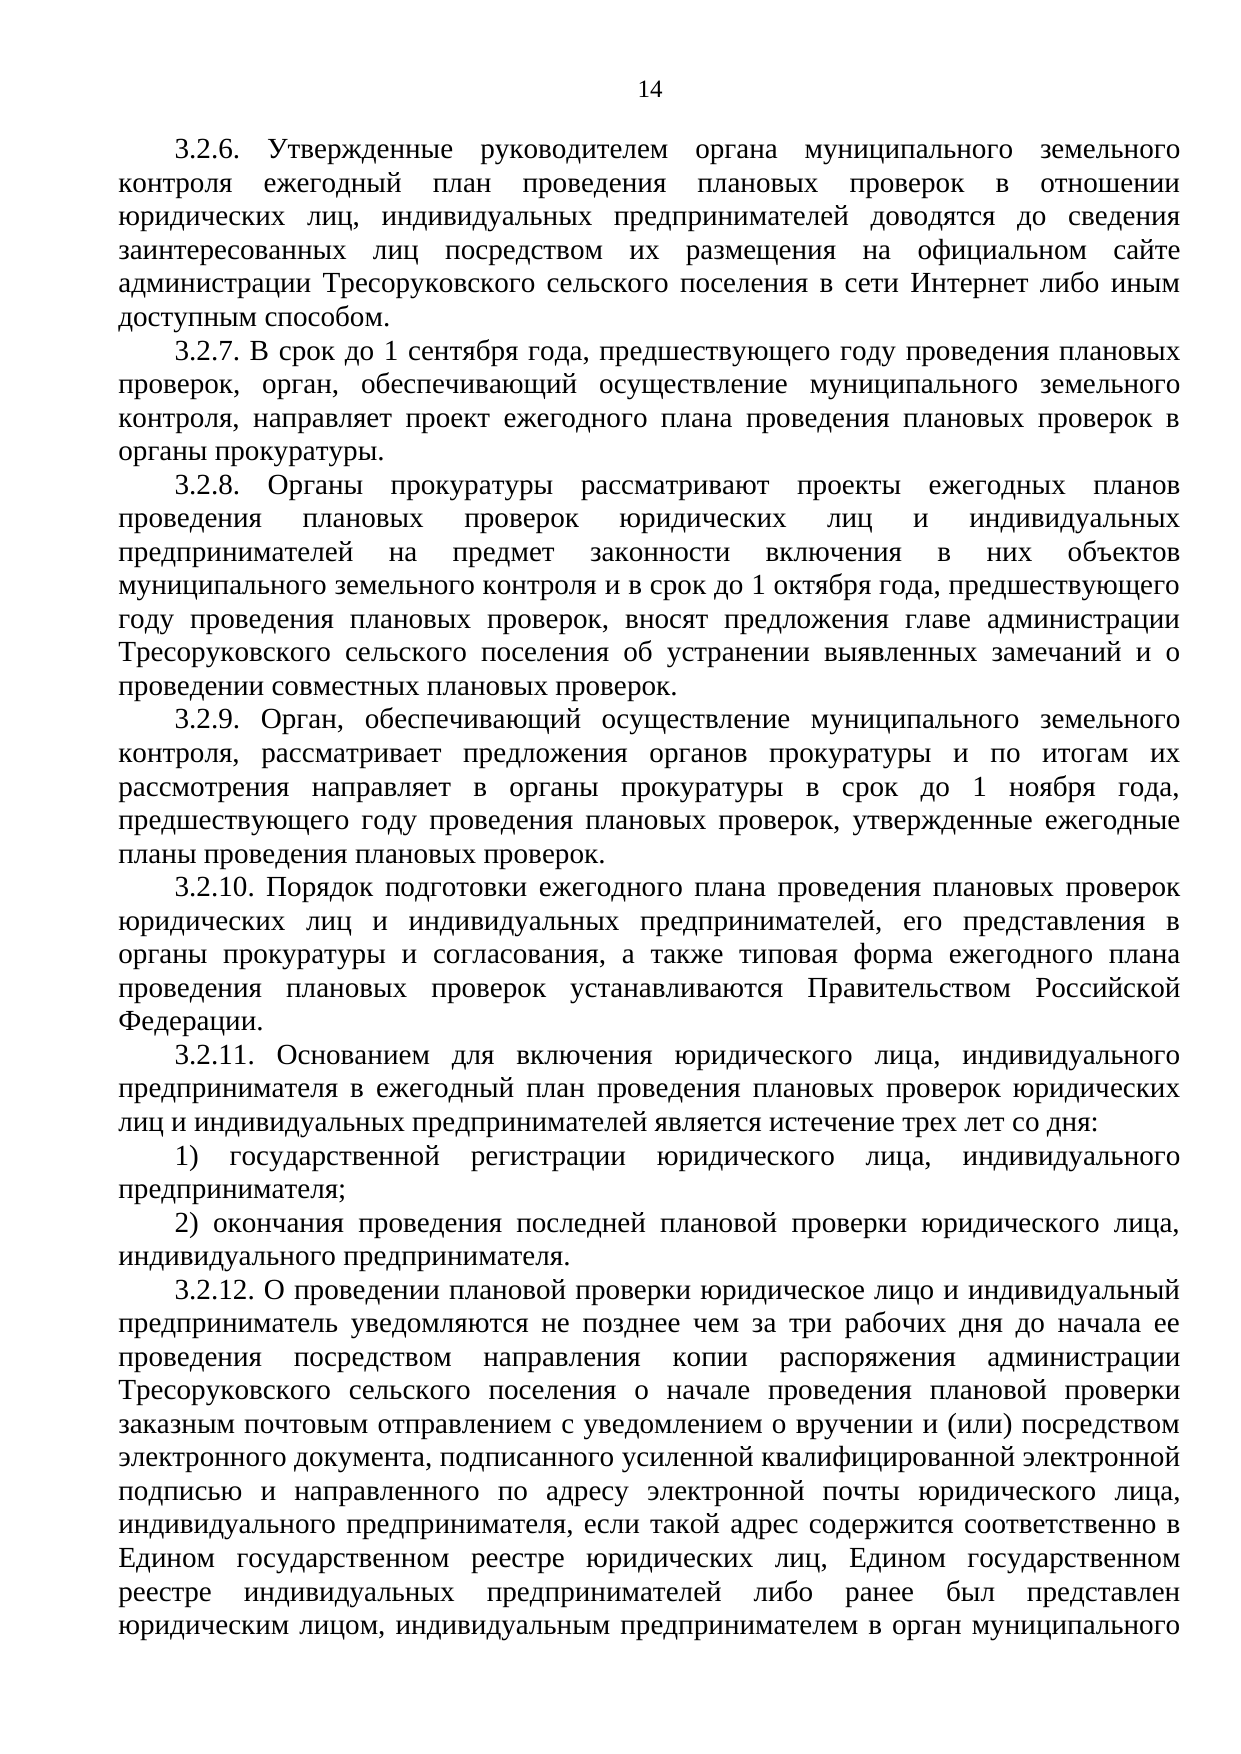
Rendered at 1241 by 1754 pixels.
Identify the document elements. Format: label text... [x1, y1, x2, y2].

text 3.2.7. В срок до 1 сентября года, предшествующего году проведения плановых проверок, орган, обеспечивающий осуществление муниципального земельного контроля, направляет проект ежегодного плана проведения плановых проверок в органы прокуратуры. [118, 333, 1181, 467]
text 2) окончания проведения последней плановой проверки юридического лица, индивидуального предпринимателя. [118, 1205, 1181, 1272]
text 3.2.8. Органы прокуратуры рассматривают проекты ежегодных планов проведения плановых проверок юридических лиц и индивидуальных предпринимателей на предмет законности включения в них объектов муниципального земельного контроля и в срок до 1 октября года, предшествующего году проведения плановых проверок, вносят предложения главе администрации Тресоруковского сельского поселения об устранении выявленных замечаний и о проведении совместных плановых проверок. [118, 467, 1181, 702]
text 3.2.10. Порядок подготовки ежегодного плана проведения плановых проверок юридических лиц и индивидуальных предпринимателей, его представления в органы прокуратуры и согласования, а также типовая форма ежегодного плана проведения плановых проверок устанавливаются Правительством Российской Федерации. [118, 869, 1181, 1037]
text 1) государственной регистрации юридического лица, индивидуального предпринимателя; [118, 1138, 1181, 1205]
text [118, 1272, 1181, 1641]
text 3.2.6. Утвержденные руководителем органа муниципального земельного контроля ежегодный план проведения плановых проверок в отношении юридических лиц, индивидуальных предпринимателей доводятся до сведения заинтересованных лиц посредством их размещения на официальном сайте администрации Тресоруковского сельского поселения в сети Интернет либо иным доступным способом. [118, 131, 1181, 333]
text 3.2.11. Основанием для включения юридического лица, индивидуального предпринимателя в ежегодный план проведения плановых проверок юридических лиц и индивидуальных предпринимателей является истечение трех лет со дня: [118, 1037, 1181, 1138]
text 3.2.9. Орган, обеспечивающий осуществление муниципального земельного контроля, рассматривает предложения органов прокуратуры и по итогам их рассмотрения направляет в органы прокуратуры в срок до 1 ноября года, предшествующего году проведения плановых проверок, утвержденные ежегодные планы проведения плановых проверок. [118, 702, 1181, 869]
